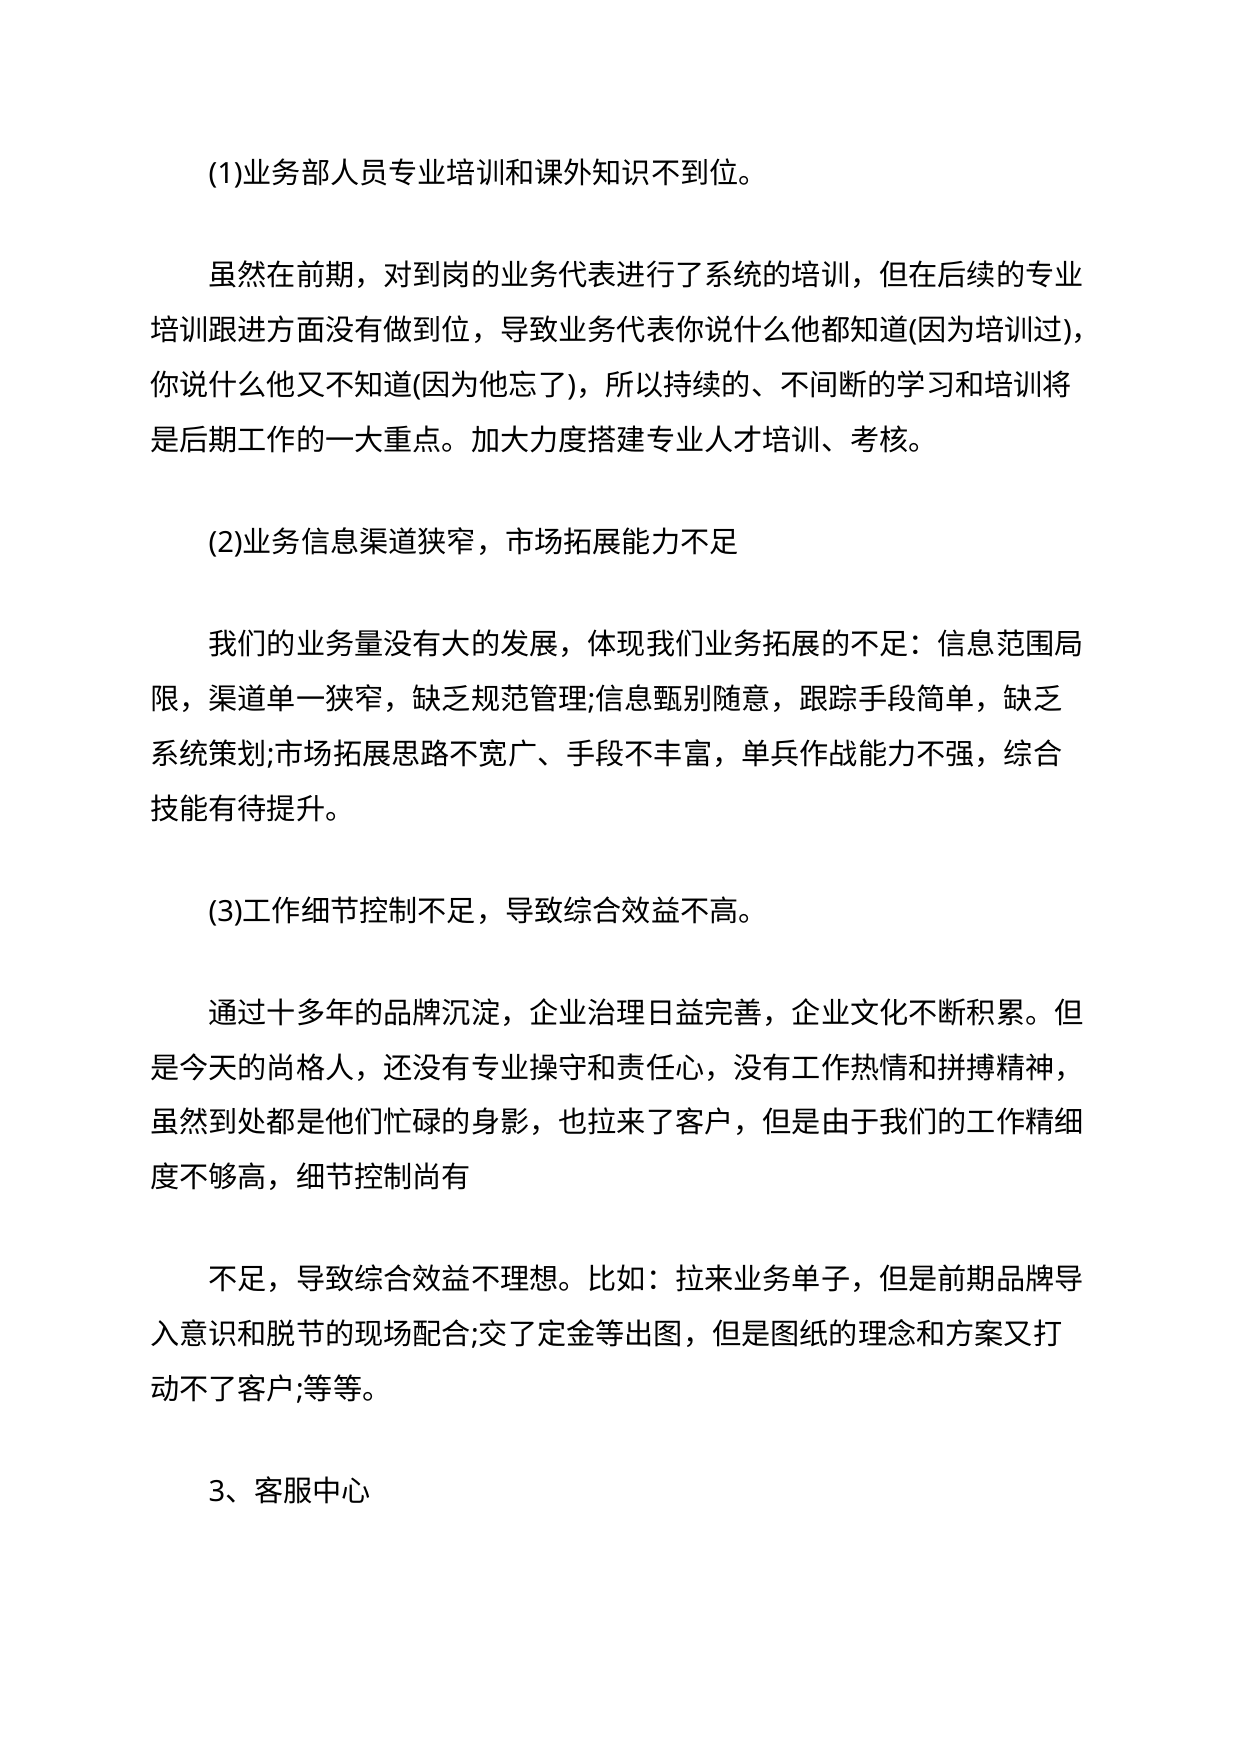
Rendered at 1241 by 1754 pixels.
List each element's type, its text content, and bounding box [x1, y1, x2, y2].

text 不足，导致综合效益不理想。比如：拉来业务单子，但是前期品牌导入意识和脱节的现场配合;交了定金等出图，但是图纸的理念和方案又打动不了客户;等等。 [150, 1256, 1090, 1408]
text 我们的业务量没有大的发展，体现我们业务拓展的不足：信息范围局限，渠道单一狭窄，缺乏规范管理;信息甄别随意，跟踪手段简单，缺乏系统策划;市场拓展思路不宽广、手段不丰富，单兵作战能力不强，综合技能有待提升。 [150, 621, 1090, 828]
text (3)工作细节控制不足，导致综合效益不高。 [150, 887, 1090, 930]
text 通过十多年的品牌沉淀，企业治理日益完善，企业文化不断积累。但是今天的尚格人，还没有专业操守和责任心，没有工作热情和拼搏精神，虽然到处都是他们忙碌的身影，也拉来了客户，但是由于我们的工作精细度不够高，细节控制尚有 [150, 989, 1090, 1196]
text 虽然在前期，对到岗的业务代表进行了系统的培训，但在后续的专业培训跟进方面没有做到位，导致业务代表你说什么他都知道(因为培训过)，你说什么他又不知道(因为他忘了)，所以持续的、不间断的学习和培训将是后期工作的一大重点。加大力度搭建专业人才培训、考核。 [150, 252, 1090, 459]
text (1)业务部人员专业培训和课外知识不到位。 [150, 150, 1090, 192]
text 3、客服中心 [150, 1468, 1090, 1510]
text (2)业务信息渠道狭窄，市场拓展能力不足 [150, 519, 1090, 561]
